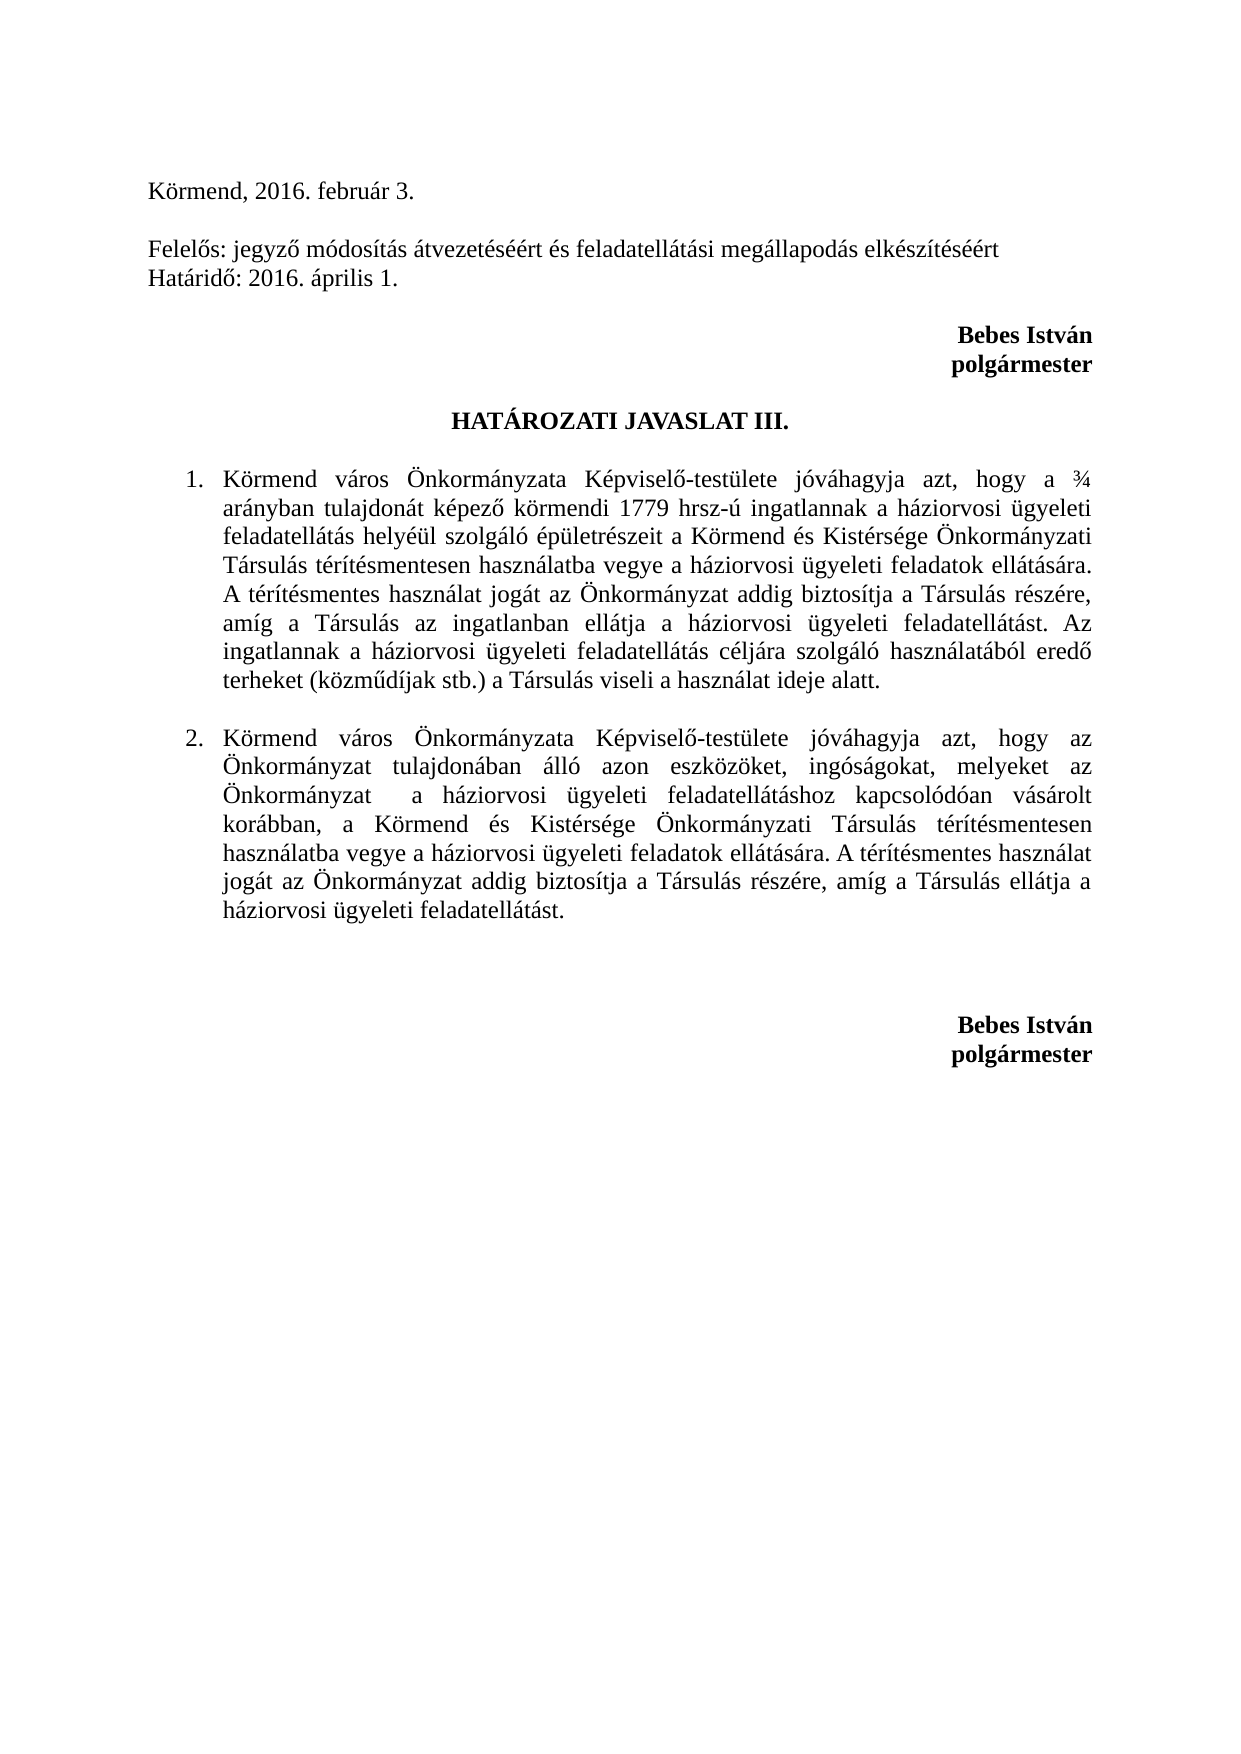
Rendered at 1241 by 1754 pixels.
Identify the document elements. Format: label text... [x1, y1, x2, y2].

text Határidő: 2016. április 1. [148, 263, 1093, 291]
list Körmend város Önkormányzata Képviselő-testülete jóváhagyja azt, hogy az Önkormányzat tulajdonában álló azon eszközöket, ingóságokat, melyeket az Önkormányzat a háziorvosi ügyeleti feladatellátáshoz kapcsolódóan vásárolt korábban, a Körmend és Kistérsége Önkormányzati Társulás térítésmentesen használatba vegye a háziorvosi ügyeleti feladatok ellátására. A térítésmentes használat jogát az Önkormányzat addig biztosítja a Társulás részére, amíg a Társulás ellátja a háziorvosi ügyeleti feladatellátást. [185, 723, 1093, 924]
text Bebes István [148, 320, 1093, 349]
text polgármester [148, 349, 1093, 378]
text Bebes István [148, 1010, 1093, 1039]
list Körmend város Önkormányzata Képviselő-testülete jóváhagyja azt, hogy a ¾ arányban tulajdonát képező körmendi 1779 hrsz-ú ingatlannak a háziorvosi ügyeleti feladatellátás helyéül szolgáló épületrészeit a Körmend és Kistérsége Önkormányzati Társulás térítésmentesen használatba vegye a háziorvosi ügyeleti feladatok ellátására. A térítésmentes használat jogát az Önkormányzat addig biztosítja a Társulás részére, amíg a Társulás az ingatlanban ellátja a háziorvosi ügyeleti feladatellátást. Az ingatlannak a háziorvosi ügyeleti feladatellátás céljára szolgáló használatából eredő terheket (közműdíjak stb.) a Társulás viseli a használat ideje alatt. [185, 464, 1093, 694]
text polgármester [148, 1039, 1093, 1068]
text HATÁROZATI JAVASLAT III. [148, 406, 1093, 435]
text Felelős: jegyző módosítás átvezetéséért és feladatellátási megállapodás elkészítéséért [148, 234, 1093, 263]
text Körmend, 2016. február 3. [148, 176, 1093, 205]
